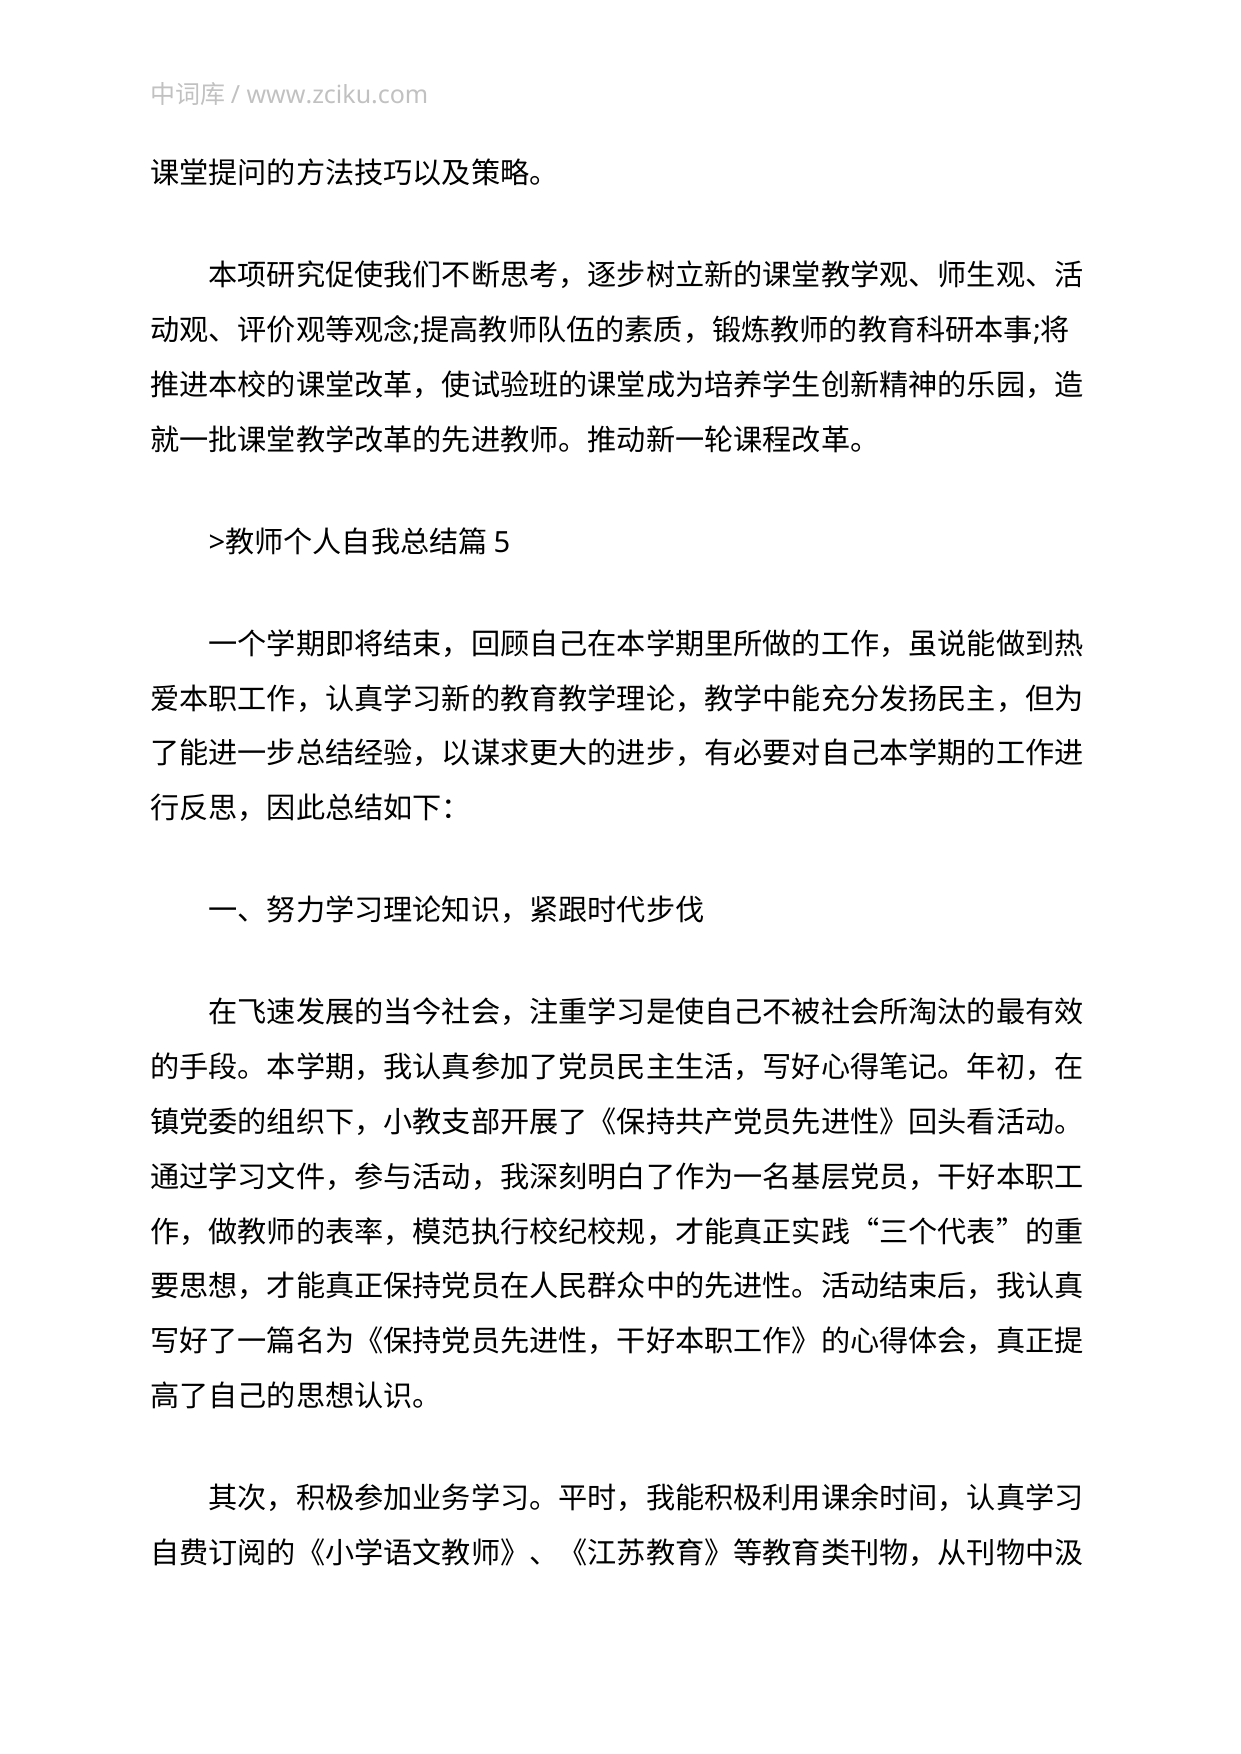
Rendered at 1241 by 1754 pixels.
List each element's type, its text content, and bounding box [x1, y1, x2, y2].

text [150, 150, 1090, 192]
text 一、努力学习理论知识，紧跟时代步伐 [150, 887, 1090, 929]
text >教师个人自我总结篇5 [150, 518, 1090, 561]
text 本项研究促使我们不断思考，逐步树立新的课堂教学观、师生观、活动观、评价观等观念;提高教师队伍的素质，锻炼教师的教育科研本事;将推进本校的课堂改革，使试验班的课堂成为培养学生创新精神的乐园，造就一批课堂教学改革的先进教师。推动新一轮课程改革。 [150, 252, 1090, 459]
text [150, 1474, 1090, 1572]
text 一个学期即将结束，回顾自己在本学期里所做的工作，虽说能做到热爱本职工作，认真学习新的教育教学理论，教学中能充分发扬民主，但为了能进一步总结经验，以谋求更大的进步，有必要对自己本学期的工作进行反思，因此总结如下： [150, 620, 1090, 827]
text 在飞速发展的当今社会，注重学习是使自己不被社会所淘汰的最有效的手段。本学期，我认真参加了党员民主生活，写好心得笔记。年初，在镇党委的组织下，小教支部开展了《保持共产党员先进性》回头看活动。通过学习文件，参与活动，我深刻明白了作为一名基层党员，干好本职工作，做教师的表率，模范执行校纪校规，才能真正实践“三个代表”的重要思想，才能真正保持党员在人民群众中的先进性。活动结束后，我认真写好了一篇名为《保持党员先进性，干好本职工作》的心得体会，真正提高了自己的思想认识。 [150, 988, 1090, 1415]
